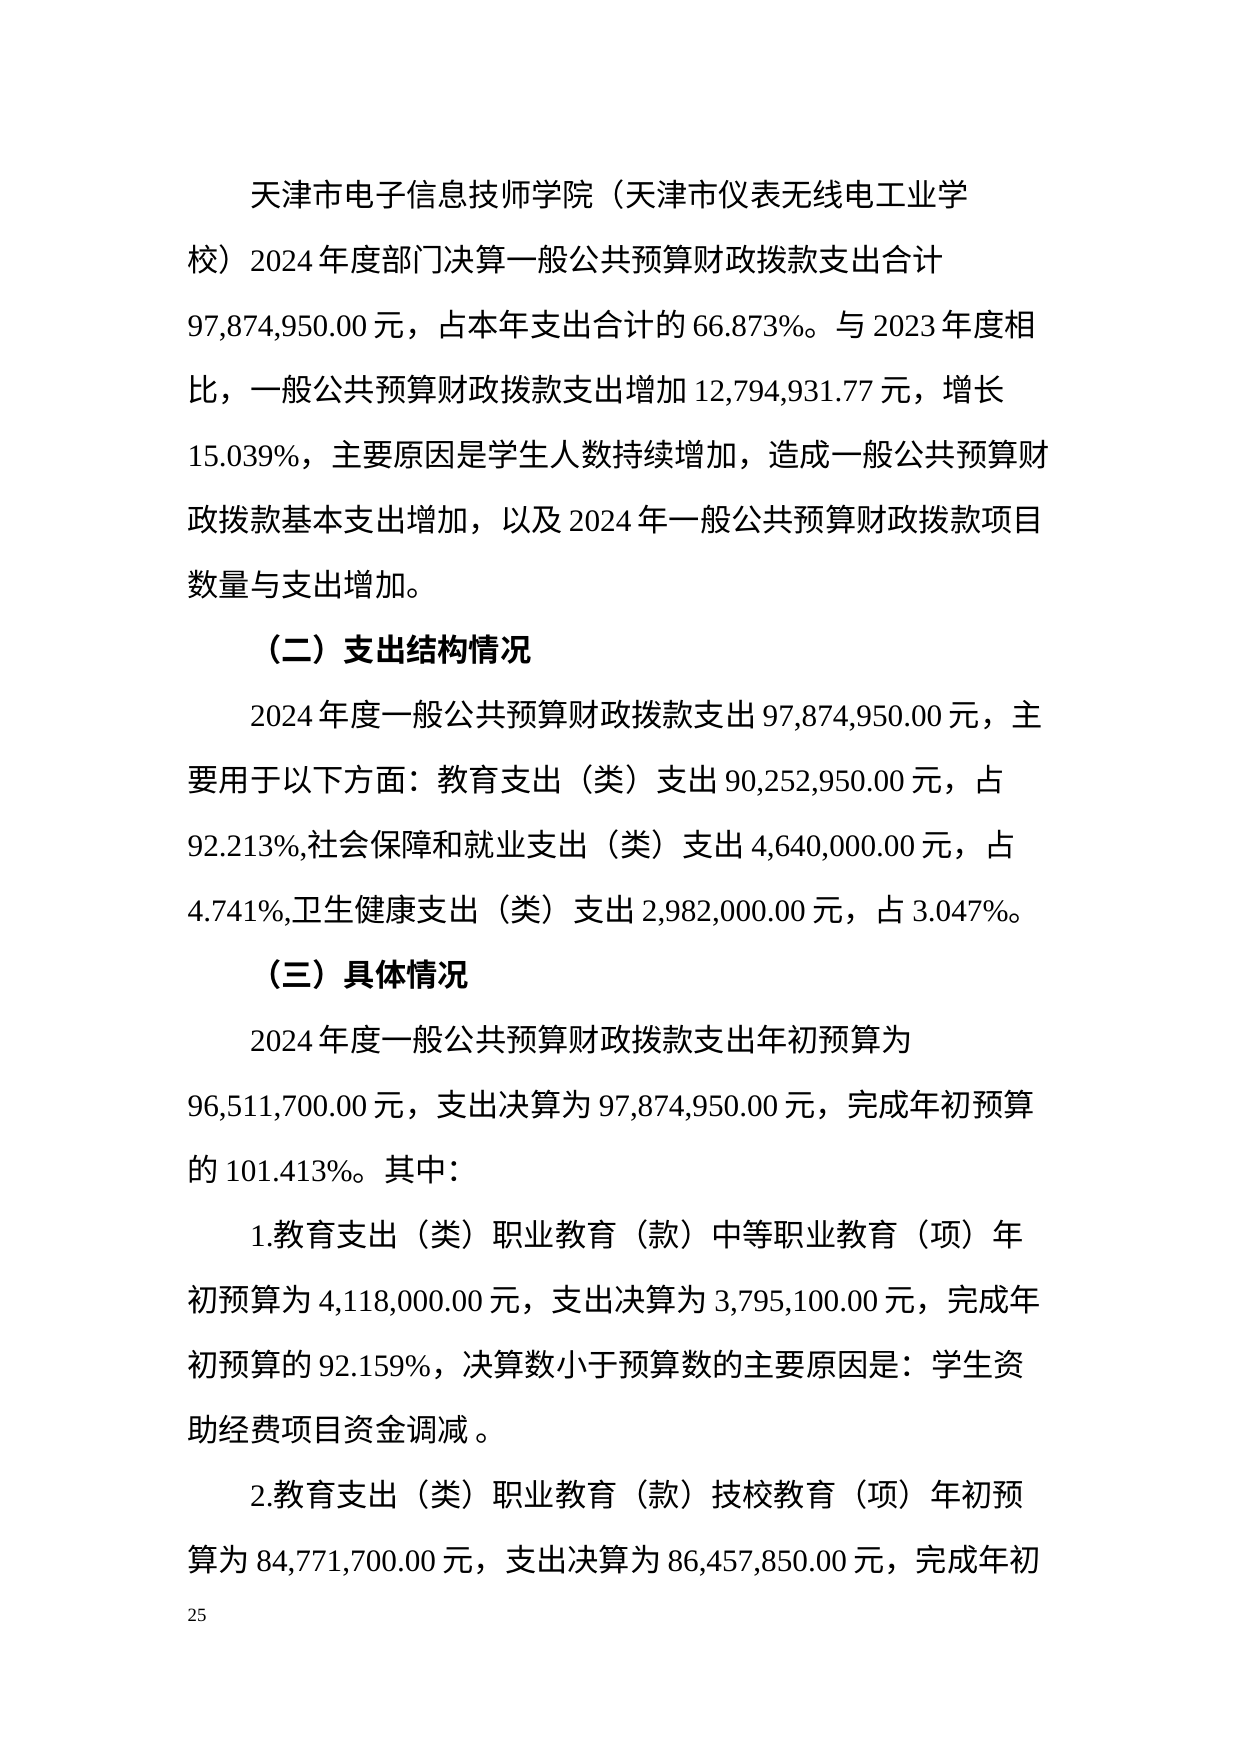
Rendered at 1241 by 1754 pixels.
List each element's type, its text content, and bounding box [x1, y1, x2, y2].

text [187, 1460, 1053, 1590]
text 2024年度一般公共预算财政拨款支出年初预算为96,511,700.00元，支出决算为97,874,950.00元，完成年初预算的101.413%。其中： [187, 1005, 1053, 1200]
text 2024年度一般公共预算财政拨款支出97,874,950.00元，主要用于以下方面：教育支出（类）支出90,252,950.00元，占92.213%,社会保障和就业支出（类）支出4,640,000.00元，占4.741%,卫生健康支出（类）支出2,982,000.00元，占3.047%。 [187, 680, 1053, 940]
text （二）支出结构情况 [187, 615, 1053, 680]
text 天津市电子信息技师学院（天津市仪表无线电工业学校）2024年度部门决算一般公共预算财政拨款支出合计97,874,950.00元，占本年支出合计的66.873%。与2023年度相比，一般公共预算财政拨款支出增加12,794,931.77元，增长15.039%，主要原因是学生人数持续增加，造成一般公共预算财政拨款基本支出增加，以及2024年一般公共预算财政拨款项目数量与支出增加。 [187, 160, 1053, 615]
text 1.教育支出（类）职业教育（款）中等职业教育（项）年初预算为4,118,000.00元，支出决算为3,795,100.00元，完成年初预算的92.159%，决算数小于预算数的主要原因是：学生资助经费项目资金调减 。 [187, 1200, 1053, 1460]
text （三）具体情况 [187, 940, 1053, 1005]
